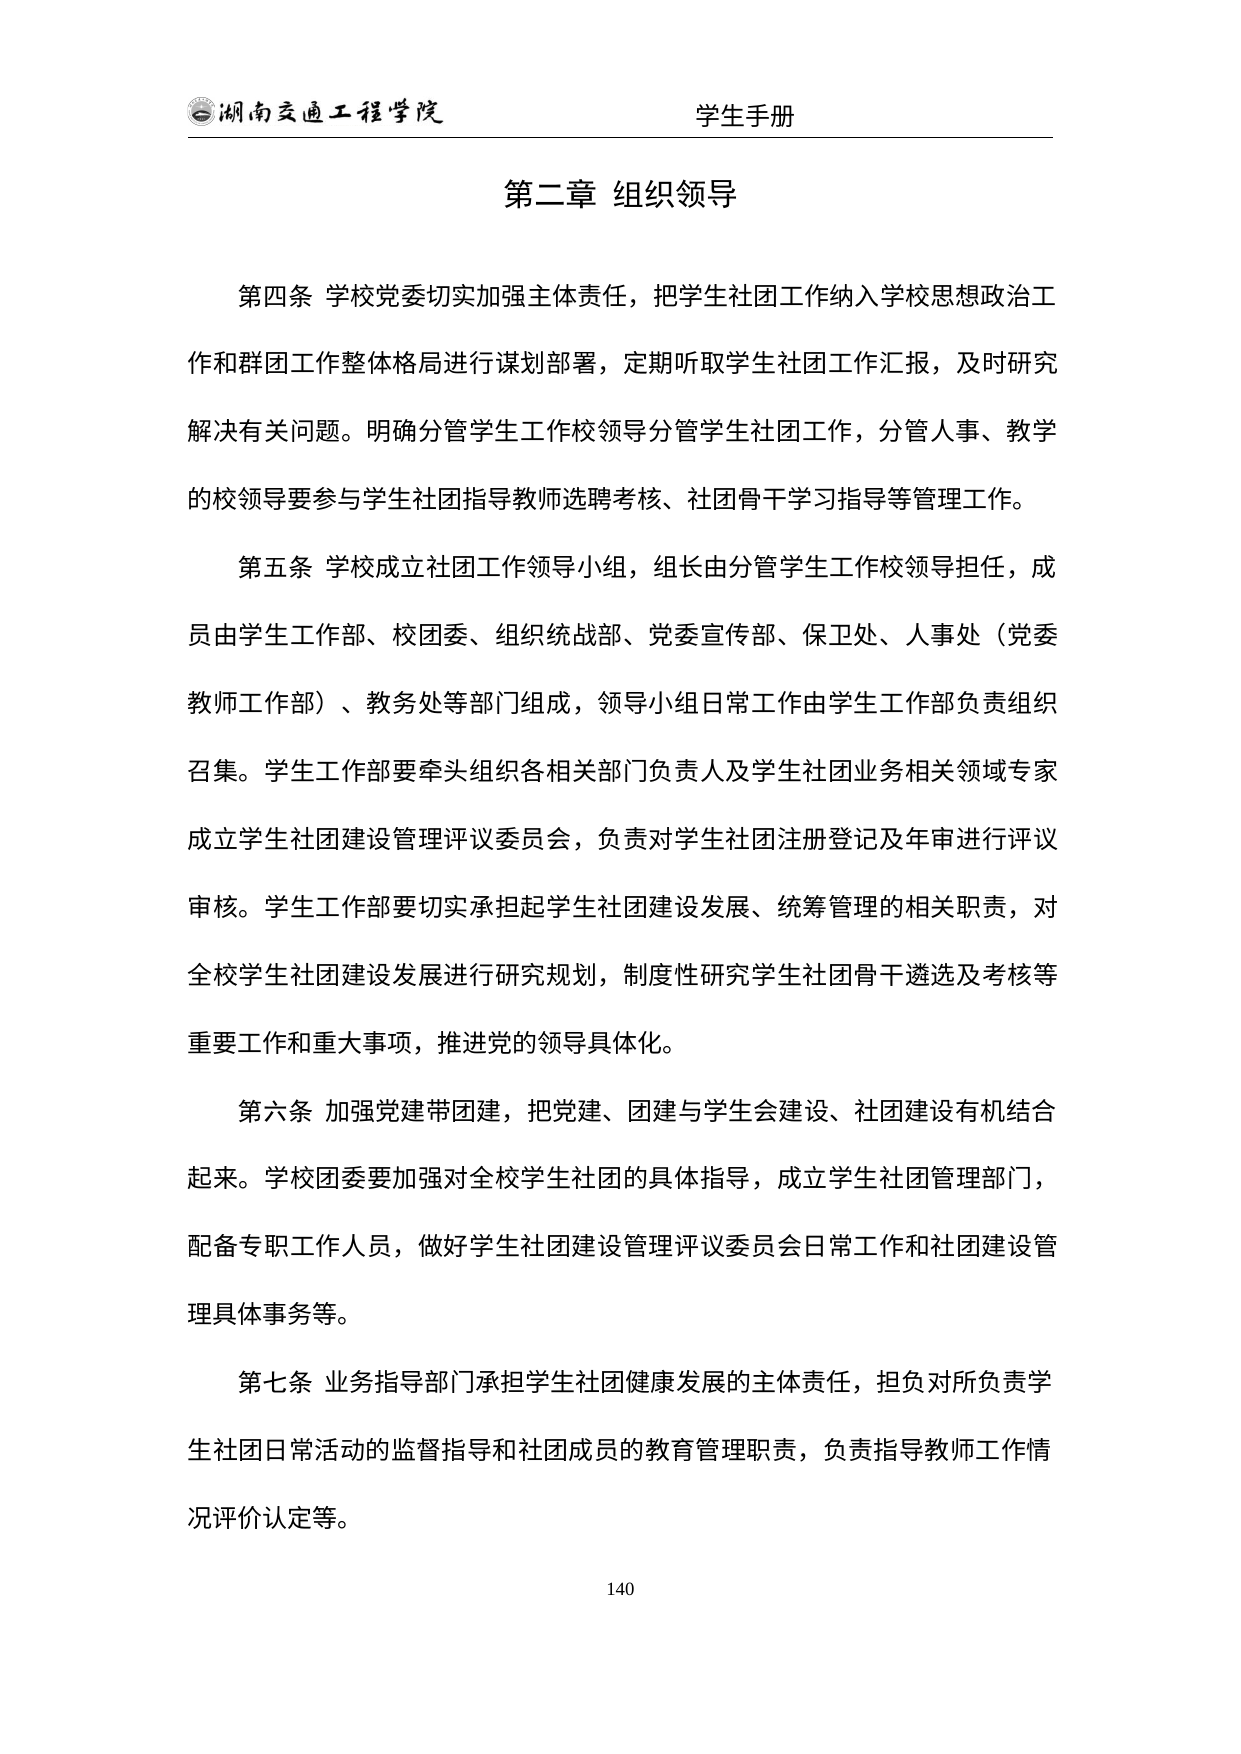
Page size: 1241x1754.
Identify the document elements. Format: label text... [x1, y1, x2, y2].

text 第七条 业务指导部门承担学生社团健康发展的主体责任，担负对所负责学生社团日常活动的监督指导和社团成员的教育管理职责，负责指导教师工作情况评价认定等。 [187, 1347, 1053, 1551]
text 第五条 学校成立社团工作领导小组，组长由分管学生工作校领导担任，成员由学生工作部、校团委、组织统战部、党委宣传部、保卫处、人事处（党委教师工作部）、教务处等部门组成，领导小组日常工作由学生工作部负责组织召集。学生工作部要牵头组织各相关部门负责人及学生社团业务相关领域专家成立学生社团建设管理评议委员会，负责对学生社团注册登记及年审进行评议审核。学生工作部要切实承担起学生社团建设发展、统筹管理的相关职责，对全校学生社团建设发展进行研究规划，制度性研究学生社团骨干遴选及考核等重要工作和重大事项，推进党的领导具体化。 [187, 532, 1059, 1075]
text 第六条 加强党建带团建，把党建、团建与学生会建设、社团建设有机结合起来。学校团委要加强对全校学生社团的具体指导，成立学生社团管理部门，配备专职工作人员，做好学生社团建设管理评议委员会日常工作和社团建设管理具体事务等。 [187, 1075, 1059, 1347]
text 第四条 学校党委切实加强主体责任，把学生社团工作纳入学校思想政治工作和群团工作整体格局进行谋划部署，定期听取学生社团工作汇报，及时研究解决有关问题。明确分管学生工作校领导分管学生社团工作，分管人事、教学的校领导要参与学生社团指导教师选聘考核、社团骨干学习指导等管理工作。 [187, 260, 1059, 532]
picture [187, 94, 447, 126]
text 第二章 组织领导 [187, 158, 1053, 226]
